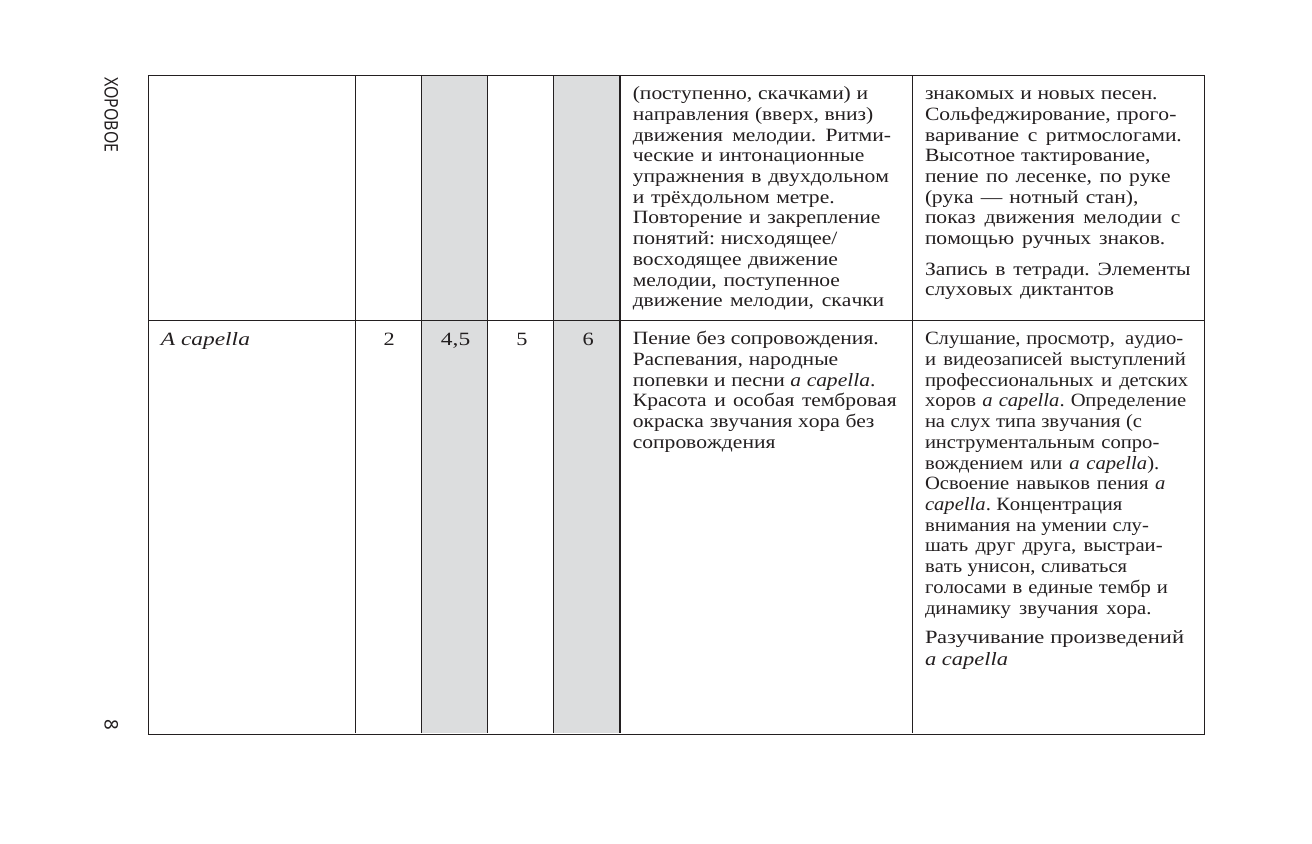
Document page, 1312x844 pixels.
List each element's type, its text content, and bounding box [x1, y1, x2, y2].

table_header [554, 76, 619, 320]
table_cell 2 [356, 321, 421, 733]
table_cell 5 [488, 321, 553, 733]
table_cell 6 [554, 321, 619, 733]
table_header [356, 76, 421, 320]
table_header [488, 76, 553, 320]
table_header знакомых и новых песен. Сольфеджирование, прого- варивание с ритмослогами. Высотное тактирование, пение по лесенке, по руке (рука — нотный стан), показ движения мелодии с помощью ручных знаков. Запись в тетради. Элементы слуховых диктантов [913, 76, 1204, 320]
table_cell Пение без сопровождения. Распевания, народные попевки и песни a capella. Красота и особая тембровая окраска звучания хора без сопровождения [621, 321, 912, 733]
table_cell 4,5 [422, 321, 487, 733]
table_header [422, 76, 487, 320]
table_header (поступенно, скачками) и направления (вверх, вниз) движения мелодии. Ритми- ческие и интонационные упражнения в двухдольном и трёхдольном метре. Повторение и закрепление понятий: нисходящее/ восходящее движение мелодии, поступенное движение мелодии, скачки [621, 76, 912, 320]
table_cell Слушание, просмотр, аудио- и видеозаписей выступлений профессиональных и детских хоров a capella. Определение на слух типа звучания (с инструментальным сопро- вождением или a capella). Освоение навыков пения a capella. Концентрация внимания на умении слу- шать друг друга, выстраи- вать унисон, сливаться голосами в единые тембр и динамику звучания хора. Разучивание произведений a capella [913, 321, 1204, 733]
table_header [149, 76, 355, 320]
table_cell A capella [149, 321, 355, 733]
